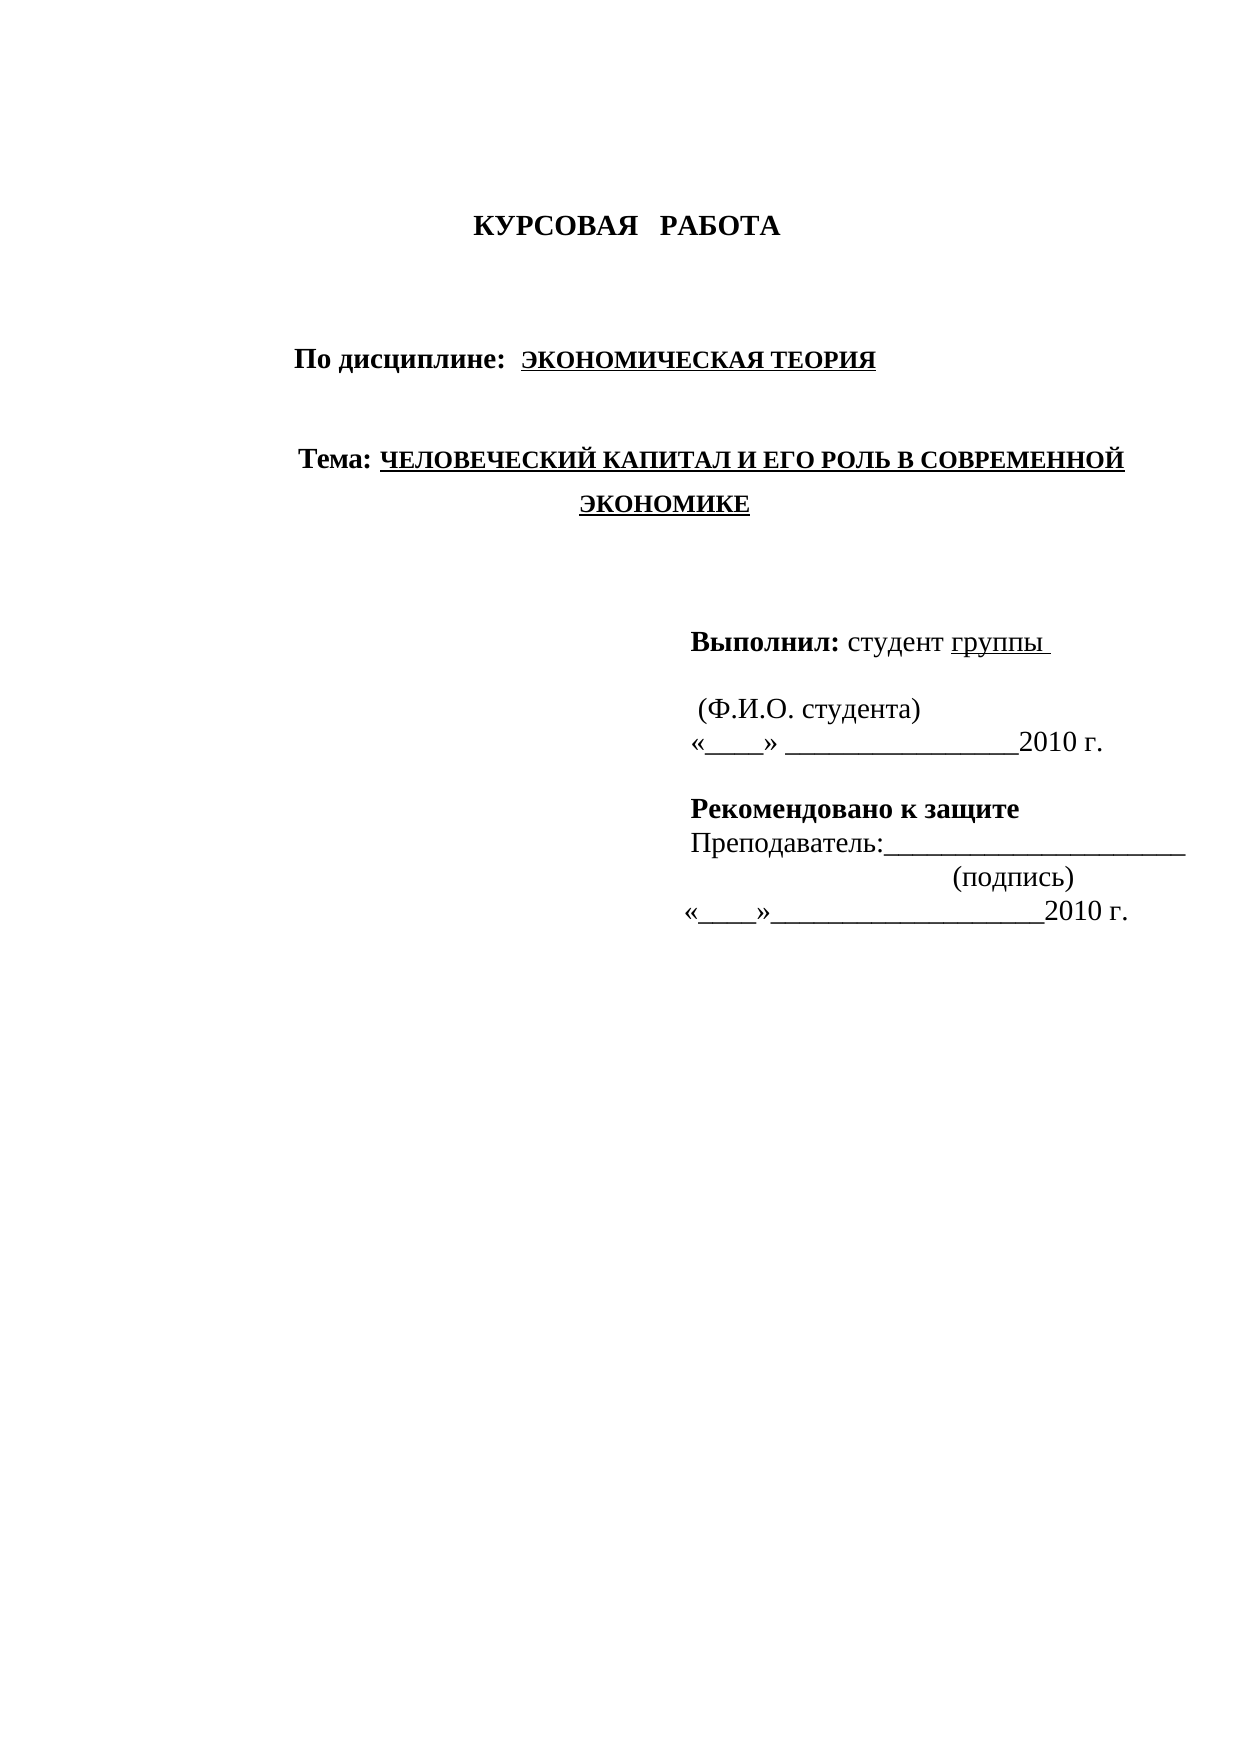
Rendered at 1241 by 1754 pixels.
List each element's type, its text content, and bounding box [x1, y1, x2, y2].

text « » . [684, 893, 1152, 927]
text Преподаватель: [690, 825, 1152, 858]
text Выполнил: студент группы [690, 624, 1152, 657]
text (подпись) [539, 858, 1152, 893]
text (Ф.И.О. студента) «____» ________________2010 г. [690, 691, 1152, 758]
text Рекомендовано к защите [690, 791, 1152, 825]
text По дисциплине: ЭКОНОМИЧЕСКАЯ ТЕОРИЯ [177, 341, 1044, 375]
text КУРСОВАЯ РАБОТА [322, 208, 1044, 242]
text Тема: ЧЕЛОВЕЧЕСКИЙ КАПИТАЛ И ЕГО РОЛЬ В СОВРЕМЕННОЙ ЭКОНОМИКЕ [177, 441, 1152, 518]
